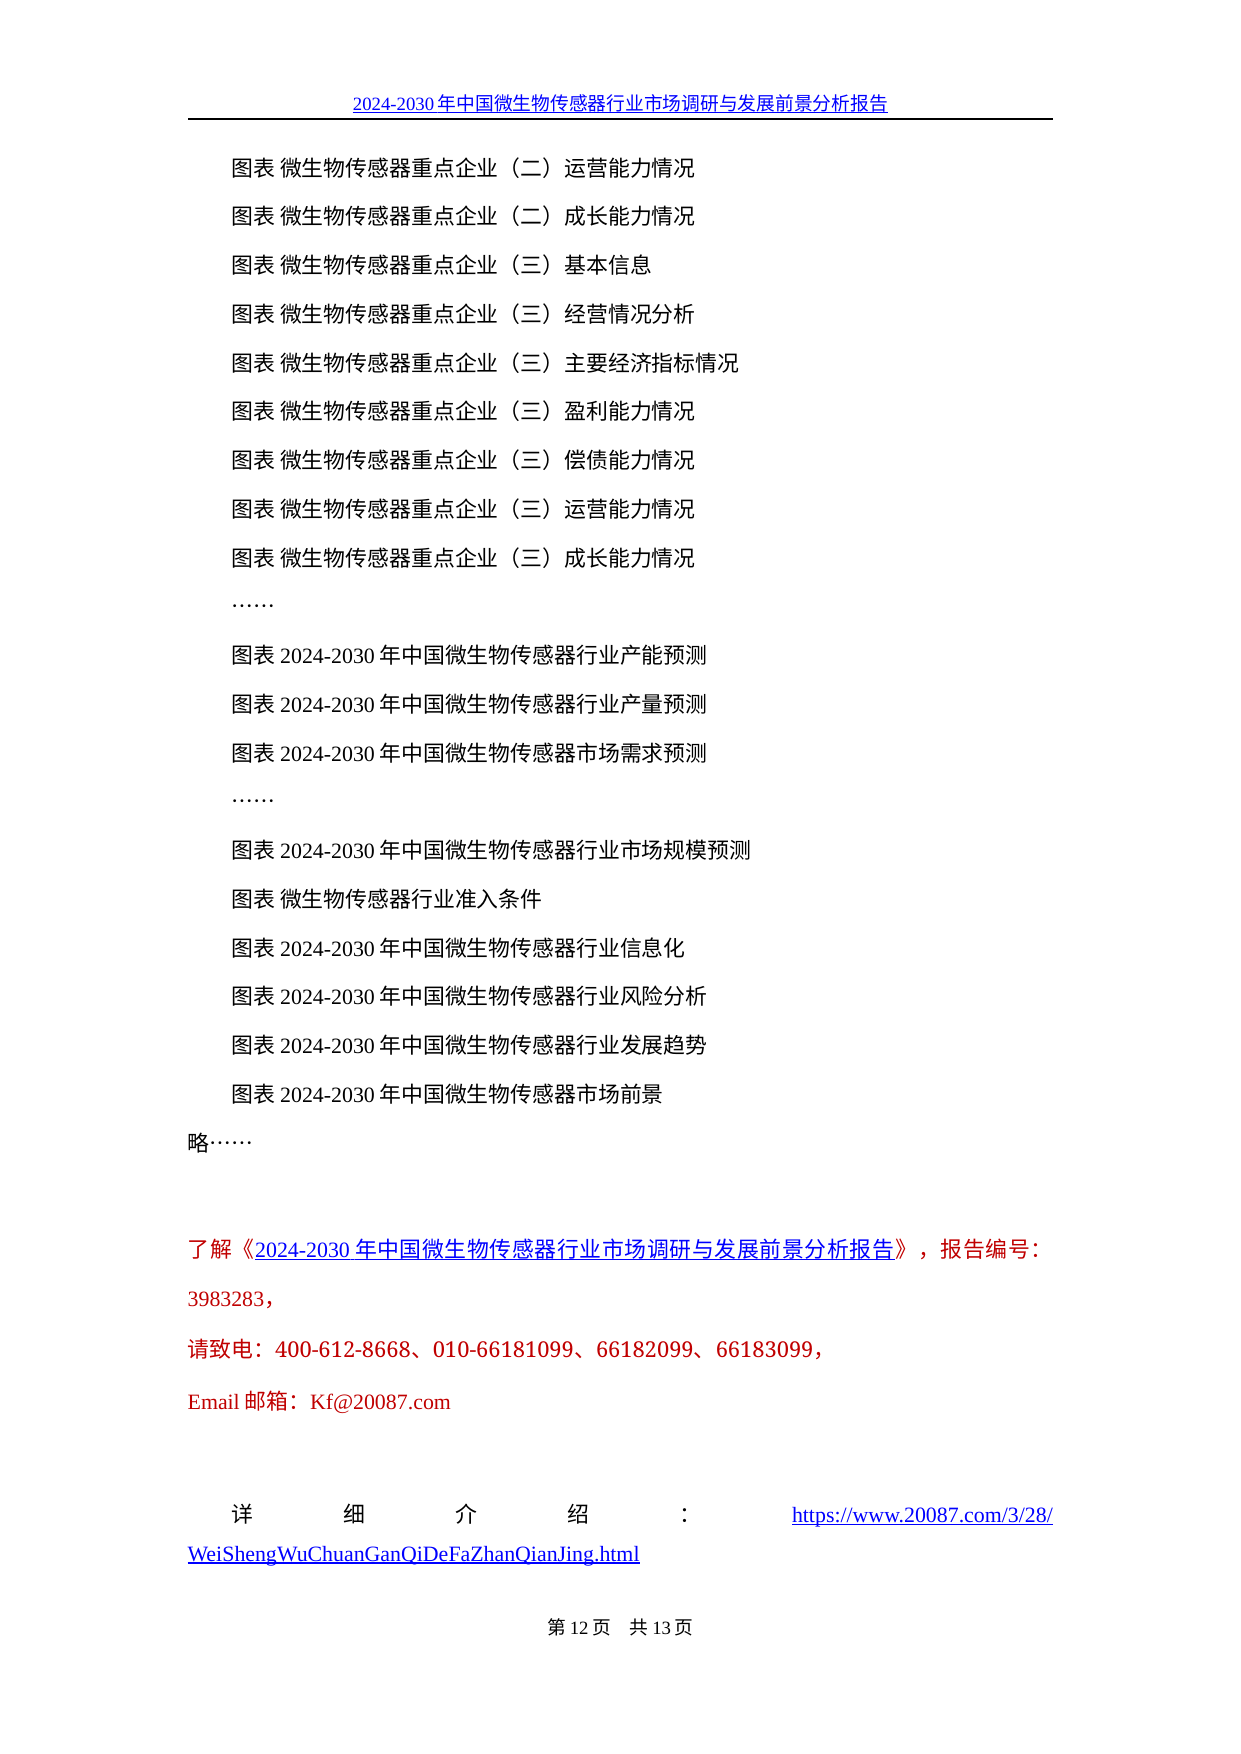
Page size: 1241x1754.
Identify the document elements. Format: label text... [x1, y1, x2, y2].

text Email邮箱：Kf@20087.com [187, 1383, 1053, 1416]
text 详细介绍：https://www.20087.com/3/28/WeiShengWuChuanGanQiDeFaZhanQianJing.html [187, 1496, 1053, 1569]
text 了解《2024-2030年中国微生物传感器行业市场调研与发展前景分析报告》，报告编号：3983283， [187, 1232, 1053, 1313]
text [187, 150, 1053, 1158]
text 请致电：400-612-8668、010-66181099、66182099、66183099， [187, 1332, 1053, 1364]
